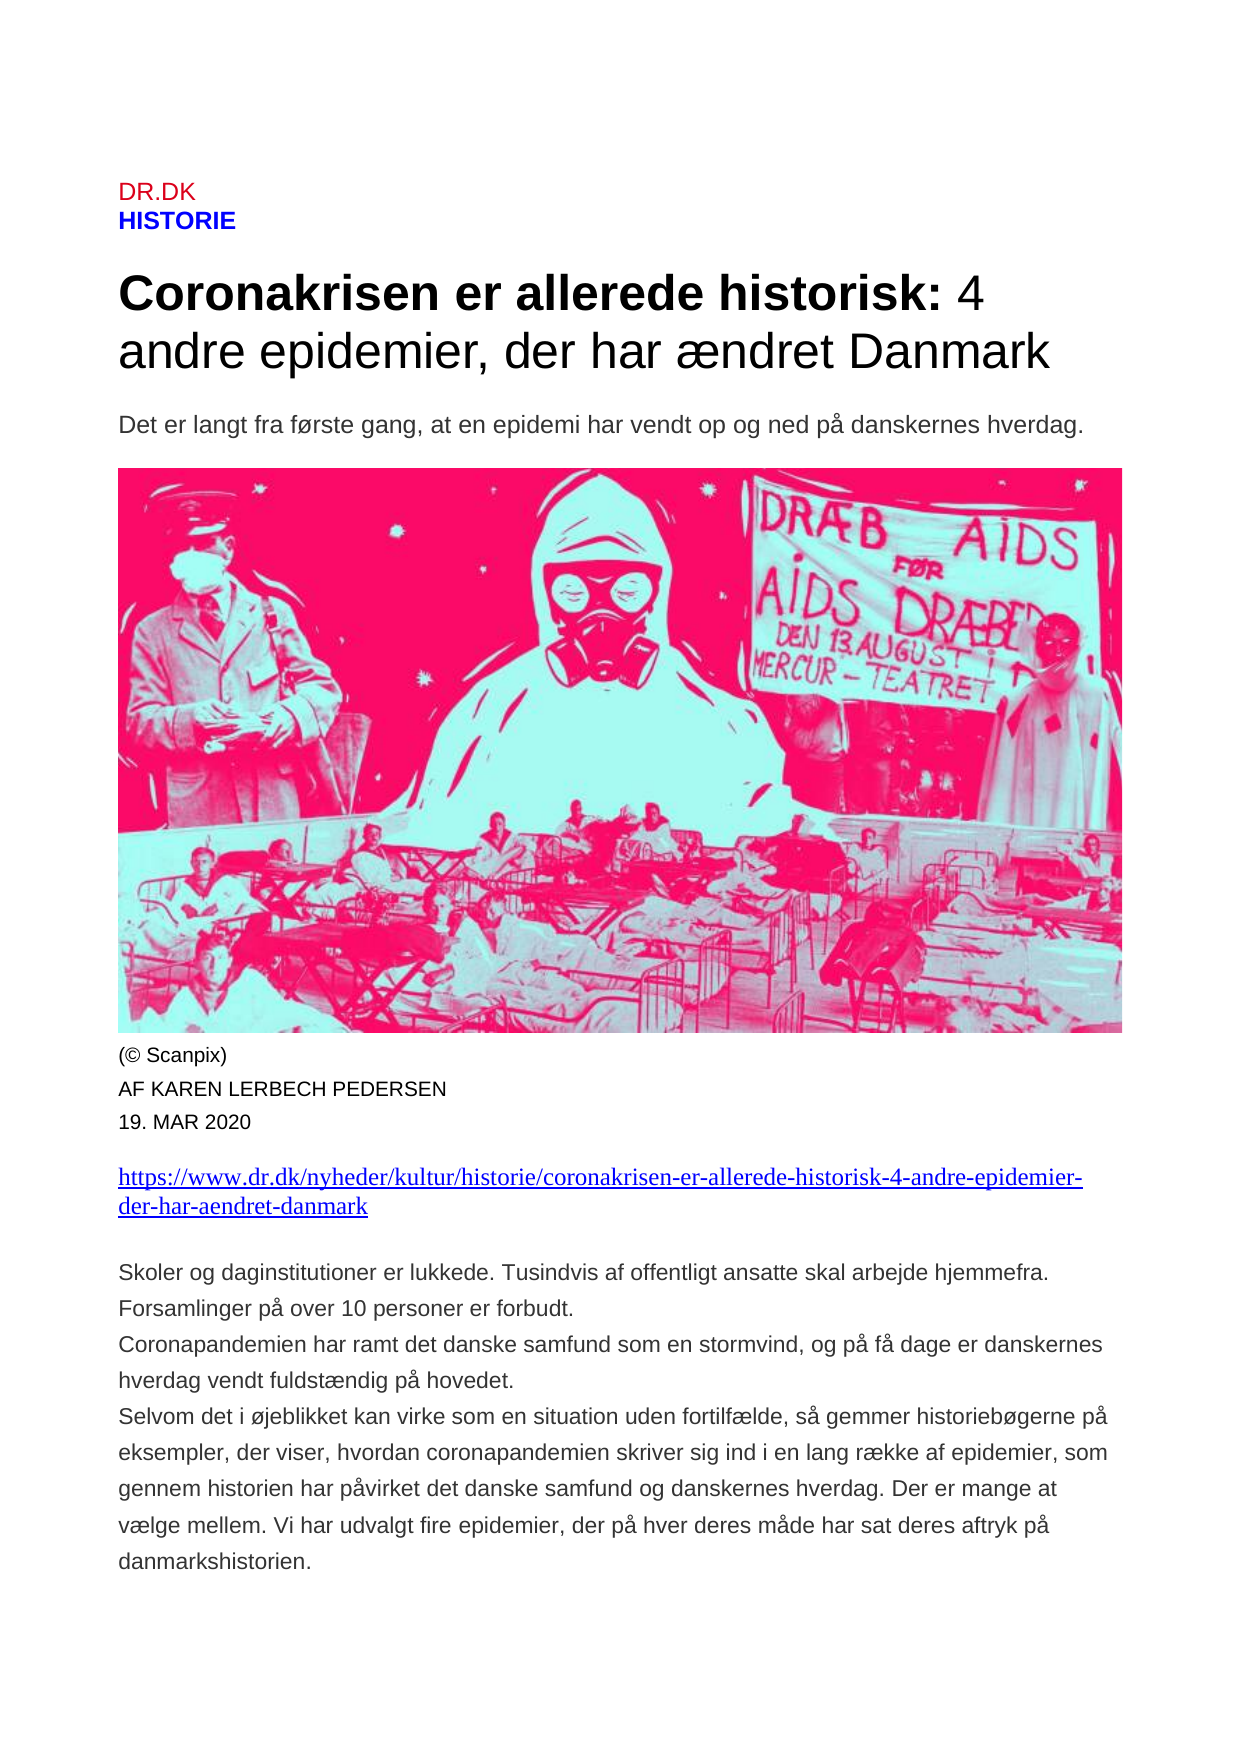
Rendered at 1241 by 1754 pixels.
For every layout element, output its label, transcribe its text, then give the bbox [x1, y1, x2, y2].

text Coronakrisen er allerede historisk: 4 andre epidemier, der har ændret Danmark [118, 264, 1122, 379]
text (© Scanpix) [118, 1043, 1122, 1067]
text Det er langt fra første gang, at en epidemi har vendt op og ned på danskernes hverdag. [118, 408, 1122, 439]
text Coronapandemien har ramt det danske samfund som en stormvind, og på få dage er danskernes hverdag vendt fuldstændig på hovedet. [118, 1321, 1122, 1393]
text HISTORIE [118, 206, 1122, 235]
picture [118, 468, 1123, 1033]
text https://www.dr.dk/nyheder/kultur/historie/coronakrisen-er-allerede-historisk-4-andre-epidemier-der-har-aendret-danmark [118, 1162, 1122, 1220]
text 19. MAR 2020 [118, 1100, 1122, 1134]
text Skoler og daginstitutioner er lukkede. Tusindvis af offentligt ansatte skal arbejde hjemmefra. Forsamlinger på over 10 personer er forbudt. [118, 1249, 1122, 1321]
text AF KAREN LERBECH PEDERSEN [118, 1067, 1122, 1100]
text Selvom det i øjeblikket kan virke som en situation uden fortilfælde, så gemmer historiebøgerne på eksempler, der viser, hvordan coronapandemien skriver sig ind i en lang række af epidemier, som gennem historien har påvirket det danske samfund og danskernes hverdag. Der er mange at vælge mellem. Vi har udvalgt fire epidemier, der på hver deres måde har sat deres aftryk på danmarkshistorien. [118, 1393, 1122, 1574]
text DR.DK [118, 177, 1122, 206]
